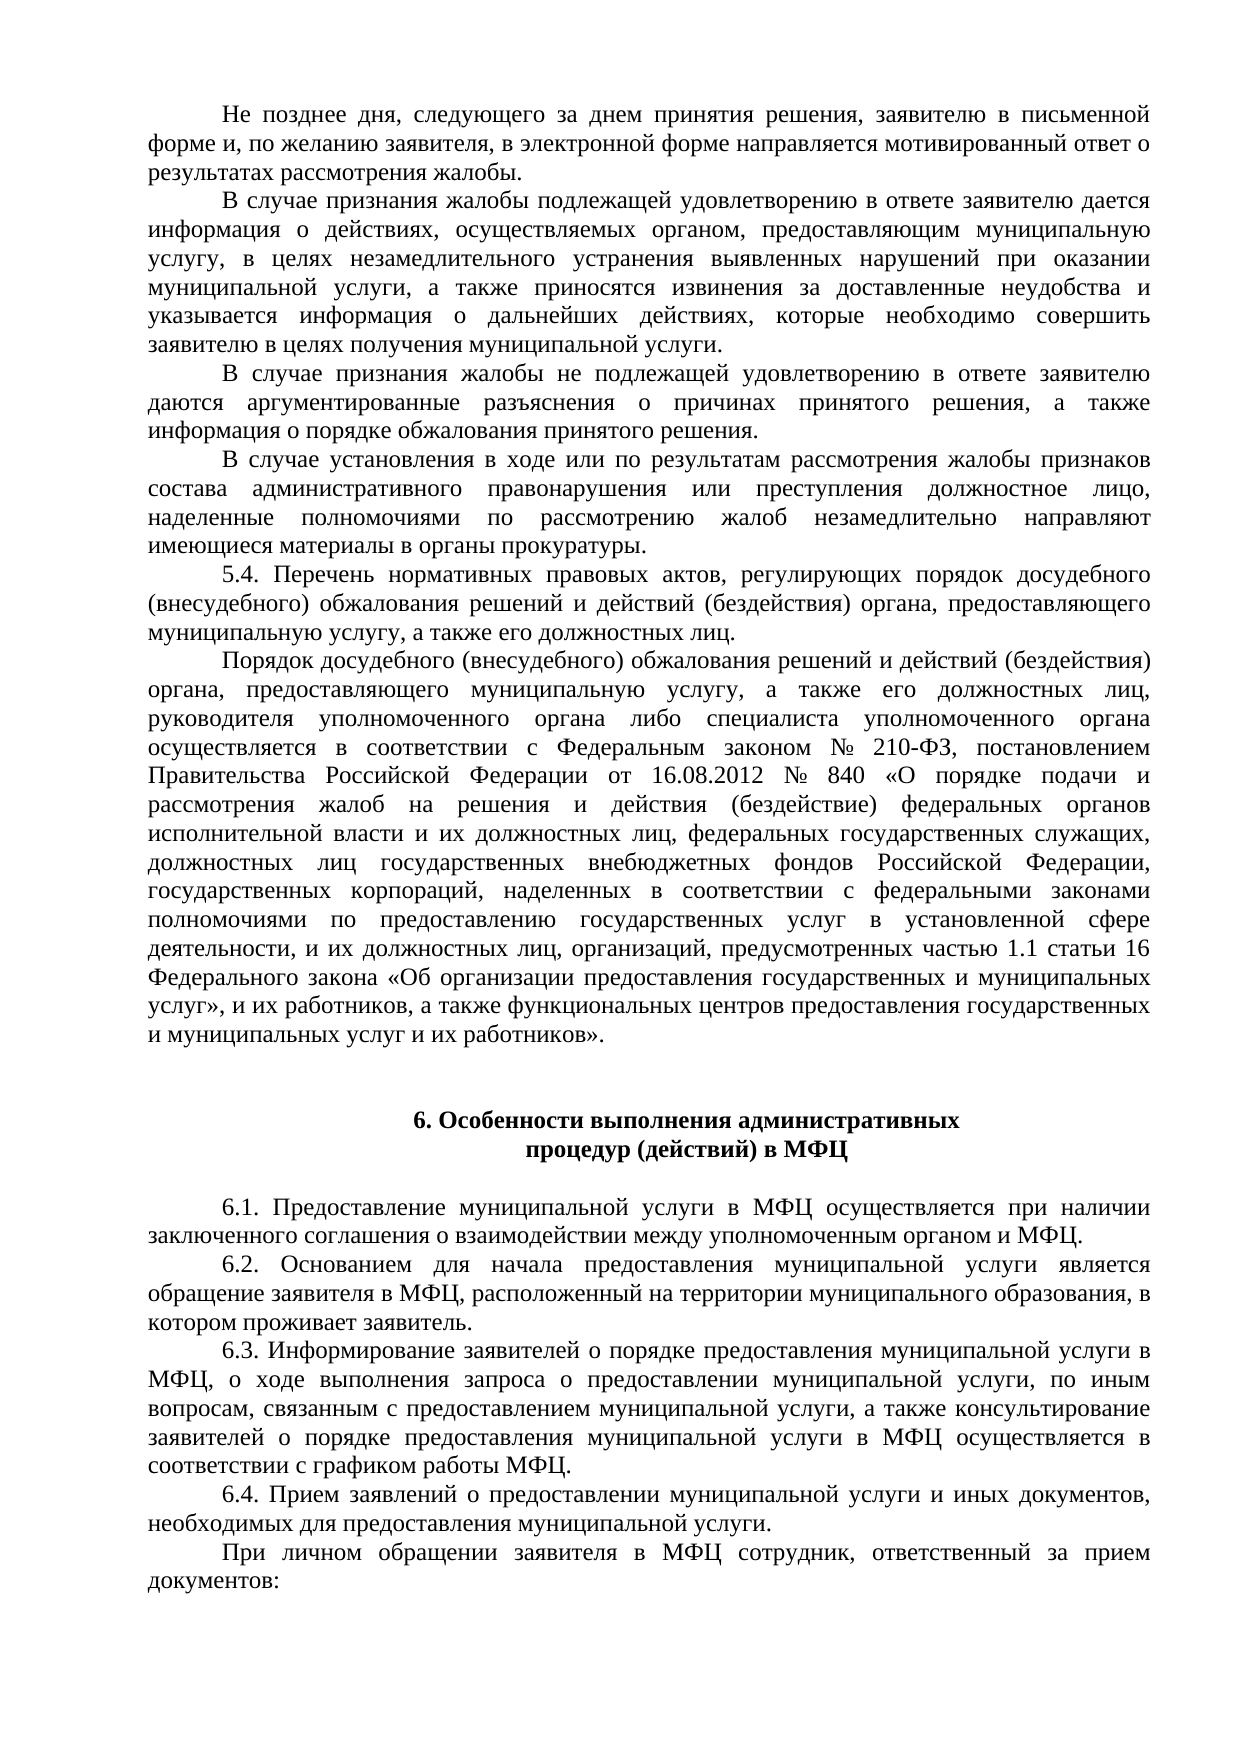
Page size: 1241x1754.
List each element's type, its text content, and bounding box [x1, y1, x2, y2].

text Порядок досудебного (внесудебного) обжалования решений и действий (бездействия) органа, предоставляющего муниципальную услугу, а также его должностных лиц, руководителя уполномоченного органа либо специалиста уполномоченного органа осуществляется в соответствии с Федеральным законом № 210-ФЗ, постановлением Правительства Российской Федерации от 16.08.2012 № 840 «О порядке подачи и рассмотрения жалоб на решения и действия (бездействие) федеральных органов исполнительной власти и их должностных лиц, федеральных государственных служащих, должностных лиц государственных внебюджетных фондов Российской Федерации, государственных корпораций, наделенных в соответствии с федеральными законами полномочиями по предоставлению государственных услуг в установленной сфере деятельности, и их должностных лиц, организаций, предусмотренных частью 1.1 статьи 16 Федерального закона «Об организации предоставления государственных и муниципальных услуг», и их работников, а также функциональных центров предоставления государственных и муниципальных услуг и их работников». [148, 645, 1152, 1048]
text 5.4. Перечень нормативных правовых актов, регулирующих порядок досудебного (внесудебного) обжалования решений и действий (бездействия) органа, предоставляющего муниципальную услугу, а также его должностных лиц. [148, 559, 1152, 645]
text В случае признания жалобы подлежащей удовлетворению в ответе заявителю дается информация о действиях, осуществляемых органом, предоставляющим муниципальную услугу, в целях незамедлительного устранения выявленных нарушений при оказании муниципальной услуги, а также приносятся извинения за доставленные неудобства и указывается информация о дальнейших действиях, которые необходимо совершить заявителю в целях получения муниципальной услуги. [148, 185, 1152, 358]
text 6.1. Предоставление муниципальной услуги в МФЦ осуществляется при наличии заключенного соглашения о взаимодействии между уполномоченным органом и МФЦ. [148, 1192, 1152, 1249]
text В случае установления в ходе или по результатам рассмотрения жалобы признаков состава административного правонарушения или преступления должностное лицо, наделенные полномочиями по рассмотрению жалоб незамедлительно направляют имеющиеся материалы в органы прокуратуры. [148, 444, 1152, 559]
text Не позднее дня, следующего за днем принятия решения, заявителю в письменной форме и, по желанию заявителя, в электронной форме направляется мотивированный ответ о результатах рассмотрения жалобы. [148, 99, 1152, 185]
text В случае признания жалобы не подлежащей удовлетворению в ответе заявителю даются аргументированные разъяснения о причинах принятого решения, а также информация о порядке обжалования принятого решения. [148, 358, 1152, 444]
text 6. Особенности выполнения административных [148, 1105, 1152, 1134]
text При личном обращении заявителя в МФЦ сотрудник, ответственный за прием документов: [148, 1537, 1152, 1594]
text 6.3. Информирование заявителей о порядке предоставления муниципальной услуги в МФЦ, о ходе выполнения запроса о предоставлении муниципальной услуги, по иным вопросам, связанным с предоставлением муниципальной услуги, а также консультирование заявителей о порядке предоставления муниципальной услуги в МФЦ осуществляется в соответствии с графиком работы МФЦ. [148, 1335, 1152, 1479]
text процедур (действий) в МФЦ [148, 1134, 1152, 1163]
text 6.4. Прием заявлений о предоставлении муниципальной услуги и иных документов, необходимых для предоставления муниципальной услуги. [148, 1479, 1152, 1537]
text 6.2. Основанием для начала предоставления муниципальной услуги является обращение заявителя в МФЦ, расположенный на территории муниципального образования, в котором проживает заявитель. [148, 1249, 1152, 1335]
